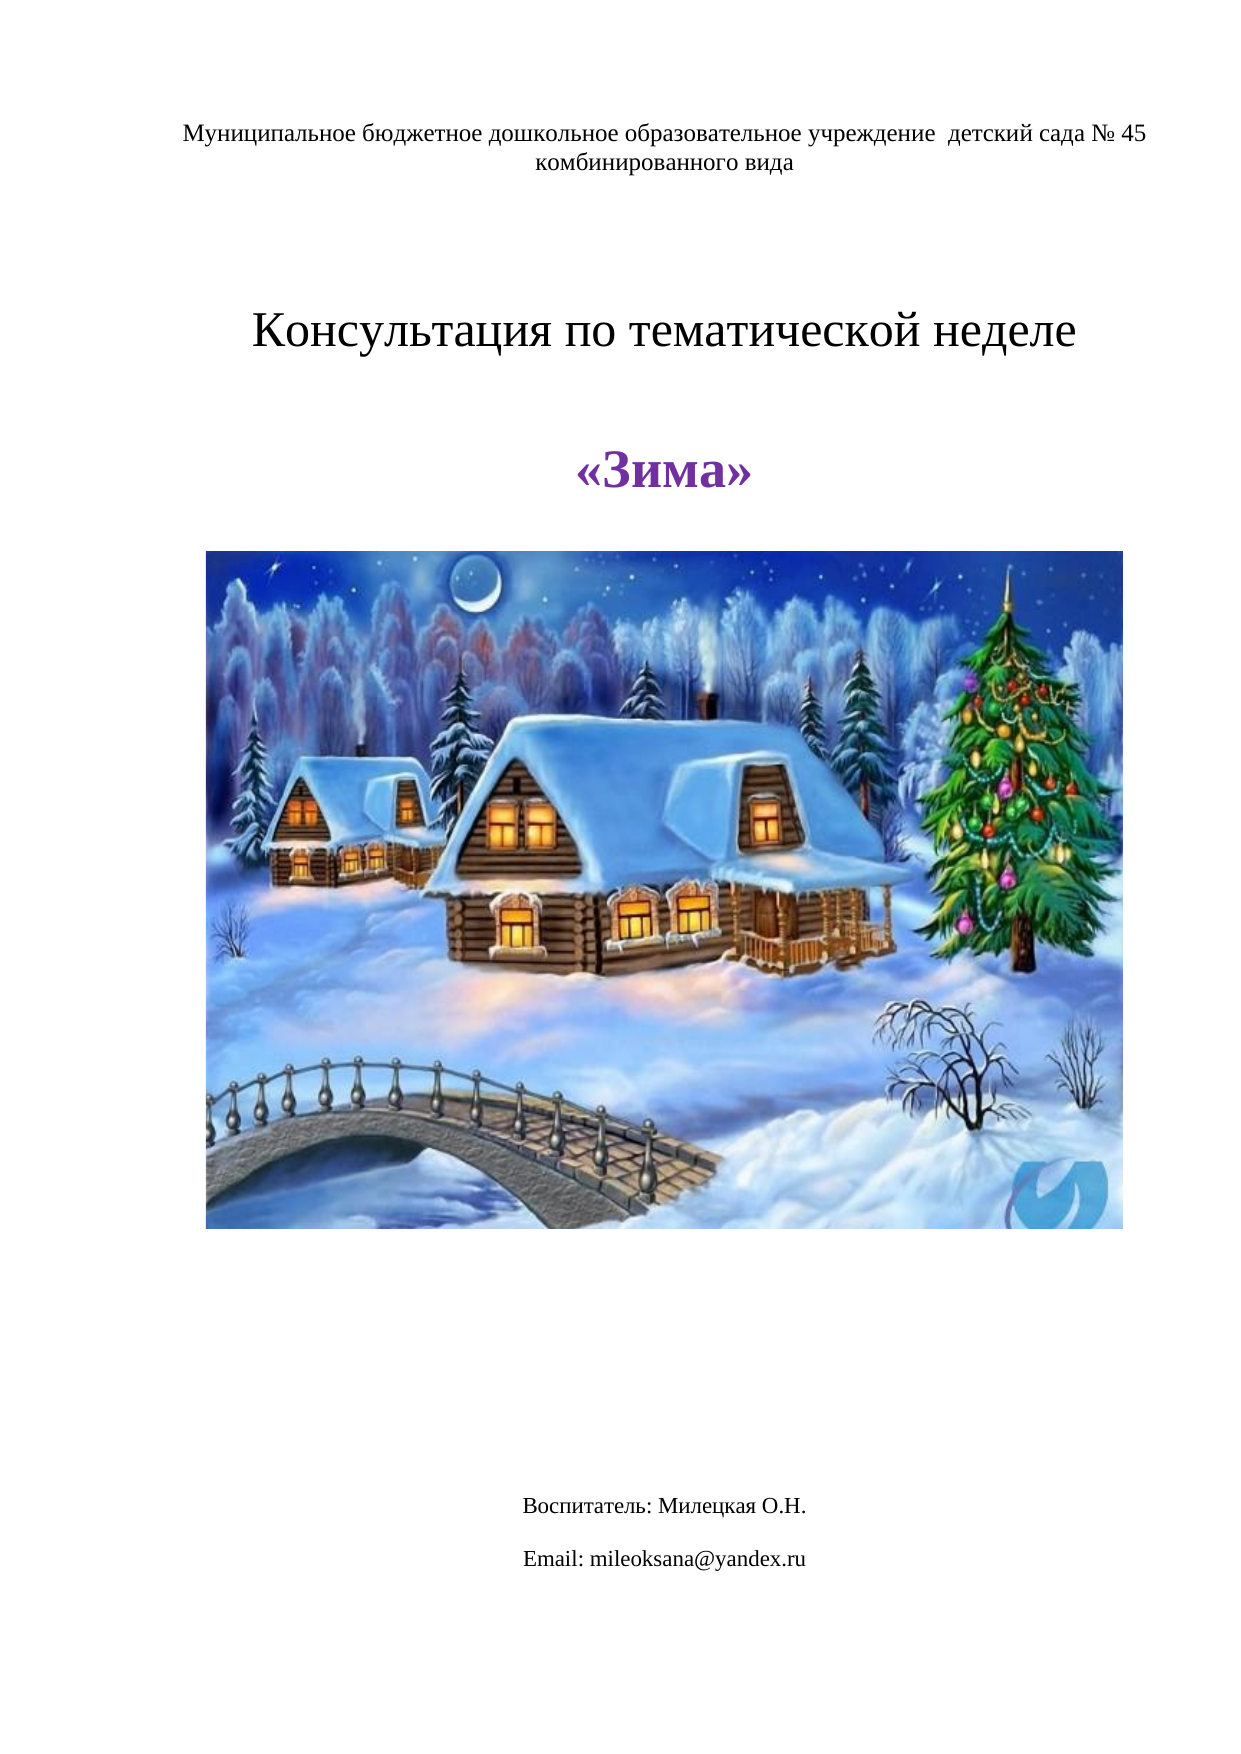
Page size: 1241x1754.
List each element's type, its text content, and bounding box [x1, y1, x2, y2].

text «Зима» [177, 437, 1152, 499]
text Воспитатель: Милецкая О.Н. [177, 1492, 1152, 1518]
text Муниципальное бюджетное дошкольное образовательное учреждение детский сада № 45 комбинированного вида [177, 118, 1152, 176]
text Email: mileoksana@yandex.ru [177, 1544, 1152, 1571]
picture [205, 551, 1123, 1229]
text Консультация по тематической неделе [177, 300, 1152, 358]
